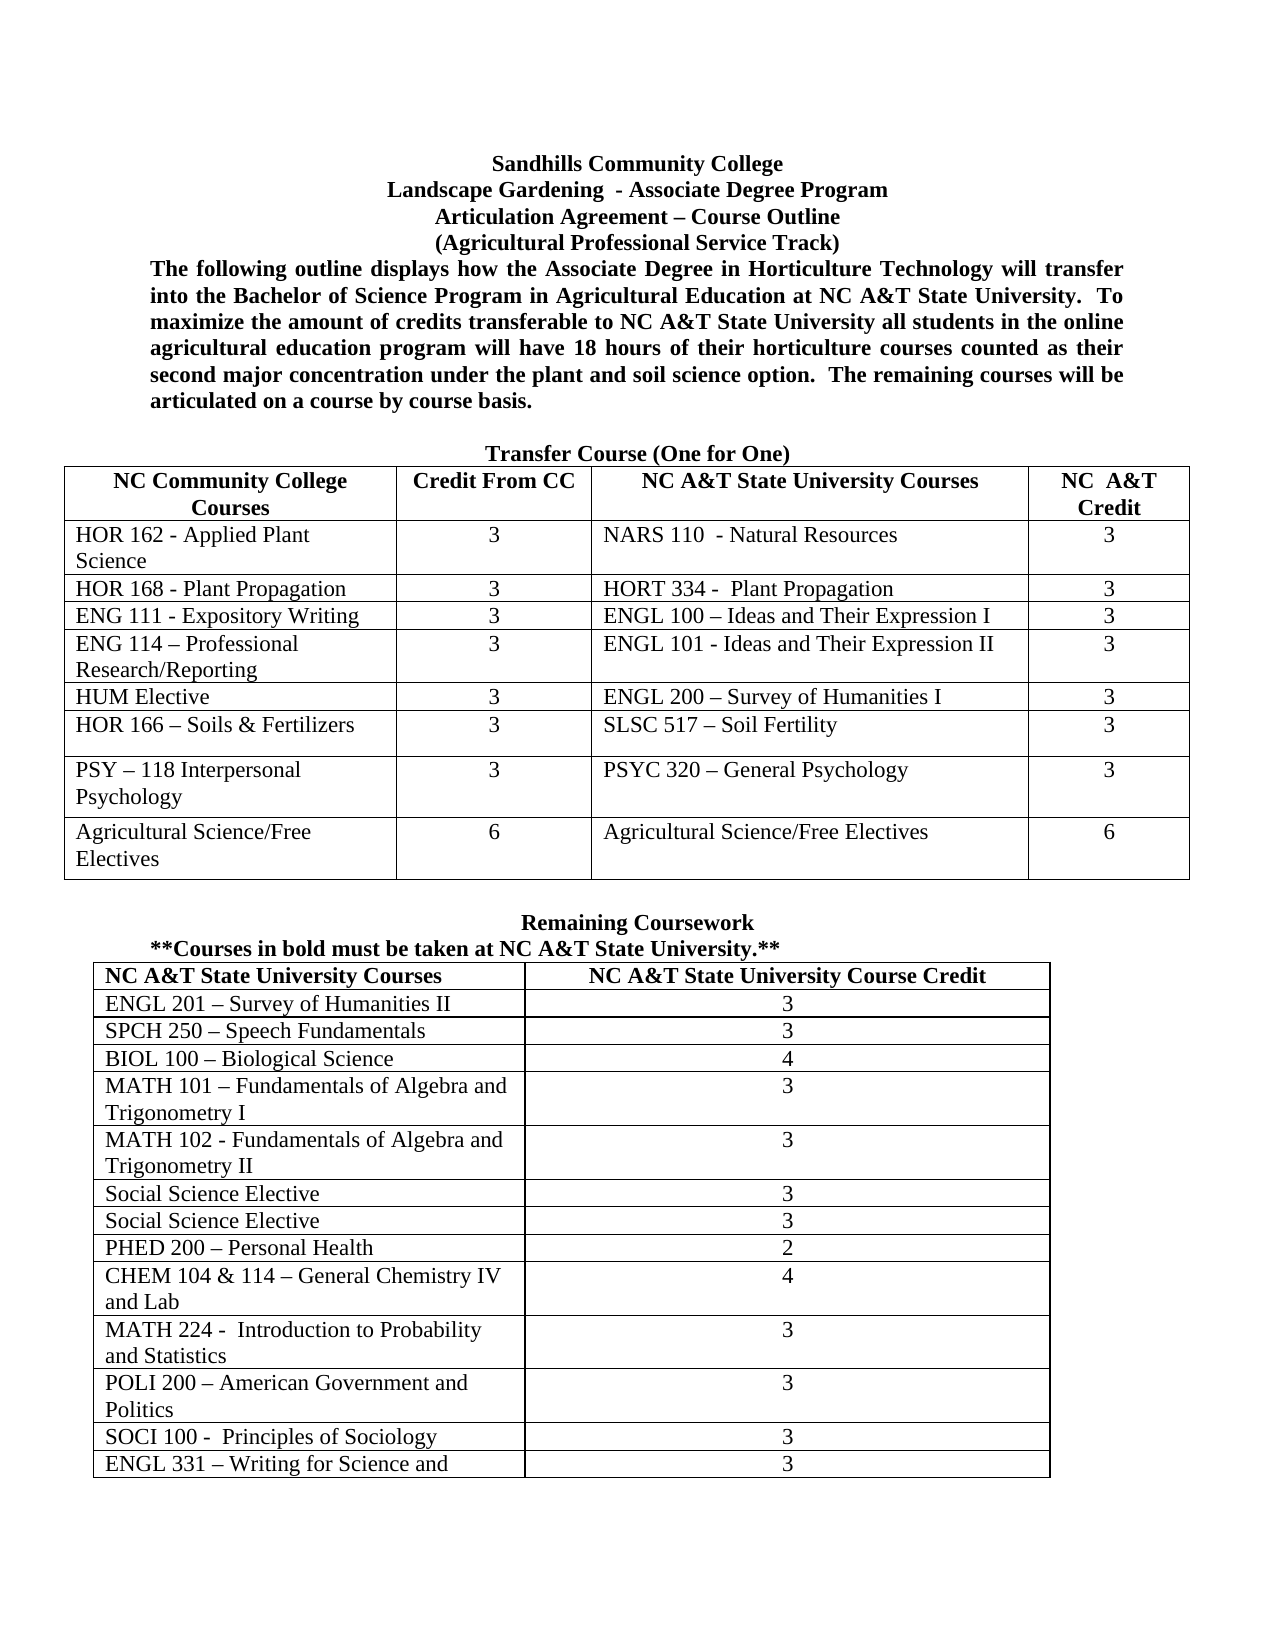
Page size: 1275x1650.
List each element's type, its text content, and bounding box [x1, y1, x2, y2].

table_cell MATH 102 - Fundamentals of Algebra and Trigonometry II [94, 1126, 524, 1179]
table_cell 3 [526, 1018, 1049, 1044]
table_cell SPCH 250 – Speech Fundamentals [94, 1018, 524, 1044]
table_cell 3 [526, 990, 1049, 1016]
table_cell 6 [1029, 818, 1189, 879]
table_cell 3 [526, 1423, 1049, 1449]
table_cell 3 [397, 683, 591, 710]
table_cell 3 [526, 1126, 1049, 1179]
table_cell 3 [397, 630, 591, 682]
table_cell 3 [1029, 711, 1189, 756]
table_cell PSYC 320 – General Psychology [592, 757, 1028, 817]
table_header NC Community College Courses [65, 467, 396, 520]
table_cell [94, 1451, 524, 1477]
table_cell Social Science Elective [94, 1207, 524, 1233]
table_cell 3 [526, 1072, 1049, 1125]
text Remaining Coursework [150, 909, 1125, 935]
table_cell 3 [397, 575, 591, 601]
table_cell 3 [1029, 602, 1189, 628]
text Landscape Gardening - Associate Degree Program [150, 176, 1125, 203]
table_cell 3 [1029, 521, 1189, 574]
table_cell 3 [526, 1207, 1049, 1233]
table_cell ENGL 200 – Survey of Humanities I [592, 683, 1028, 710]
text **Courses in bold must be taken at NC University.** [150, 935, 1125, 962]
text Articulation Agreement – Course Outline [150, 203, 1125, 229]
table_cell HUM Elective [65, 683, 396, 710]
table_cell ENGL 101 - Ideas and Their Expression II [592, 630, 1028, 682]
table_cell Agricultural Science/Free Electives [65, 818, 396, 879]
table_cell PHED 200 – Personal Health [94, 1235, 524, 1261]
table_cell CHEM 104 & 114 – General Chemistry IV and Lab [94, 1262, 524, 1314]
table_cell 2 [526, 1235, 1049, 1261]
text The following outline displays how the Associate Degree in Horticulture Technology will transfer into the Bachelor of Science Program in Agricultural Education at NC A&T State University. To maximize the amount of credits transferable to NC A&T State University all students in the online agricultural education program will have 18 hours of their horticulture courses counted as their second major concentration under the plant and soil science option. The remaining courses will be articulated on a course by course basis. [150, 255, 1125, 413]
table_cell 3 [526, 1369, 1049, 1422]
table_cell Social Science Elective [94, 1180, 524, 1206]
table_cell 4 [526, 1262, 1049, 1314]
table_cell 4 [526, 1045, 1049, 1071]
table_cell ENGL 201 – Survey of Humanities II [94, 990, 524, 1016]
table_cell ENGL 100 – Ideas and Their Expression I [592, 602, 1028, 628]
table_cell 3 [1029, 683, 1189, 710]
table_cell 3 [397, 757, 591, 817]
table_cell 3 [526, 1180, 1049, 1206]
table_cell MATH 101 – Fundamentals of Algebra and Trigonometry I [94, 1072, 524, 1125]
table_cell MATH 224 - Introduction to Probability and Statistics [94, 1316, 524, 1368]
table_cell 3 [397, 521, 591, 574]
table_header NC Courses [94, 963, 524, 989]
table_cell HORT 334 - Plant Propagation [592, 575, 1028, 601]
table_header NC Course Credit [526, 963, 1049, 989]
table_cell ENG 111 - Expository Writing [65, 602, 396, 628]
table_cell NARS 110 - Natural Resources [592, 521, 1028, 574]
table_cell 3 [1029, 630, 1189, 682]
text Sandhills Community College [150, 150, 1125, 176]
table_cell 3 [526, 1451, 1049, 1477]
table_cell PSY – 118 Interpersonal Psychology [65, 757, 396, 817]
table_cell 3 [526, 1316, 1049, 1368]
table_cell HOR 168 - Plant Propagation [65, 575, 396, 601]
text Transfer Course (One for One) [150, 440, 1125, 466]
table_cell HOR 162 - Applied Plant Science [65, 521, 396, 574]
table_cell 6 [397, 818, 591, 879]
table_cell 3 [397, 711, 591, 756]
table_cell 3 [1029, 757, 1189, 817]
table_cell SOCI 100 - Principles of Sociology [94, 1423, 524, 1449]
table_cell BIOL 100 – Biological Science [94, 1045, 524, 1071]
table_cell 3 [397, 602, 591, 628]
table_header Credit From CC [397, 467, 591, 520]
table_cell HOR 166 – Soils & Fertilizers [65, 711, 396, 756]
table_header NC Courses [592, 467, 1028, 520]
table_cell Agricultural Science/Free Electives [592, 818, 1028, 879]
table_cell POLI 200 – American Government and Politics [94, 1369, 524, 1422]
table_header NC A&T Credit [1029, 467, 1189, 520]
text (Agricultural Professional Service Track) [150, 229, 1125, 255]
table_cell 3 [1029, 575, 1189, 601]
table_cell ENG 114 – Professional Research/Reporting [65, 630, 396, 682]
table_cell SLSC 517 – Soil Fertility [592, 711, 1028, 756]
